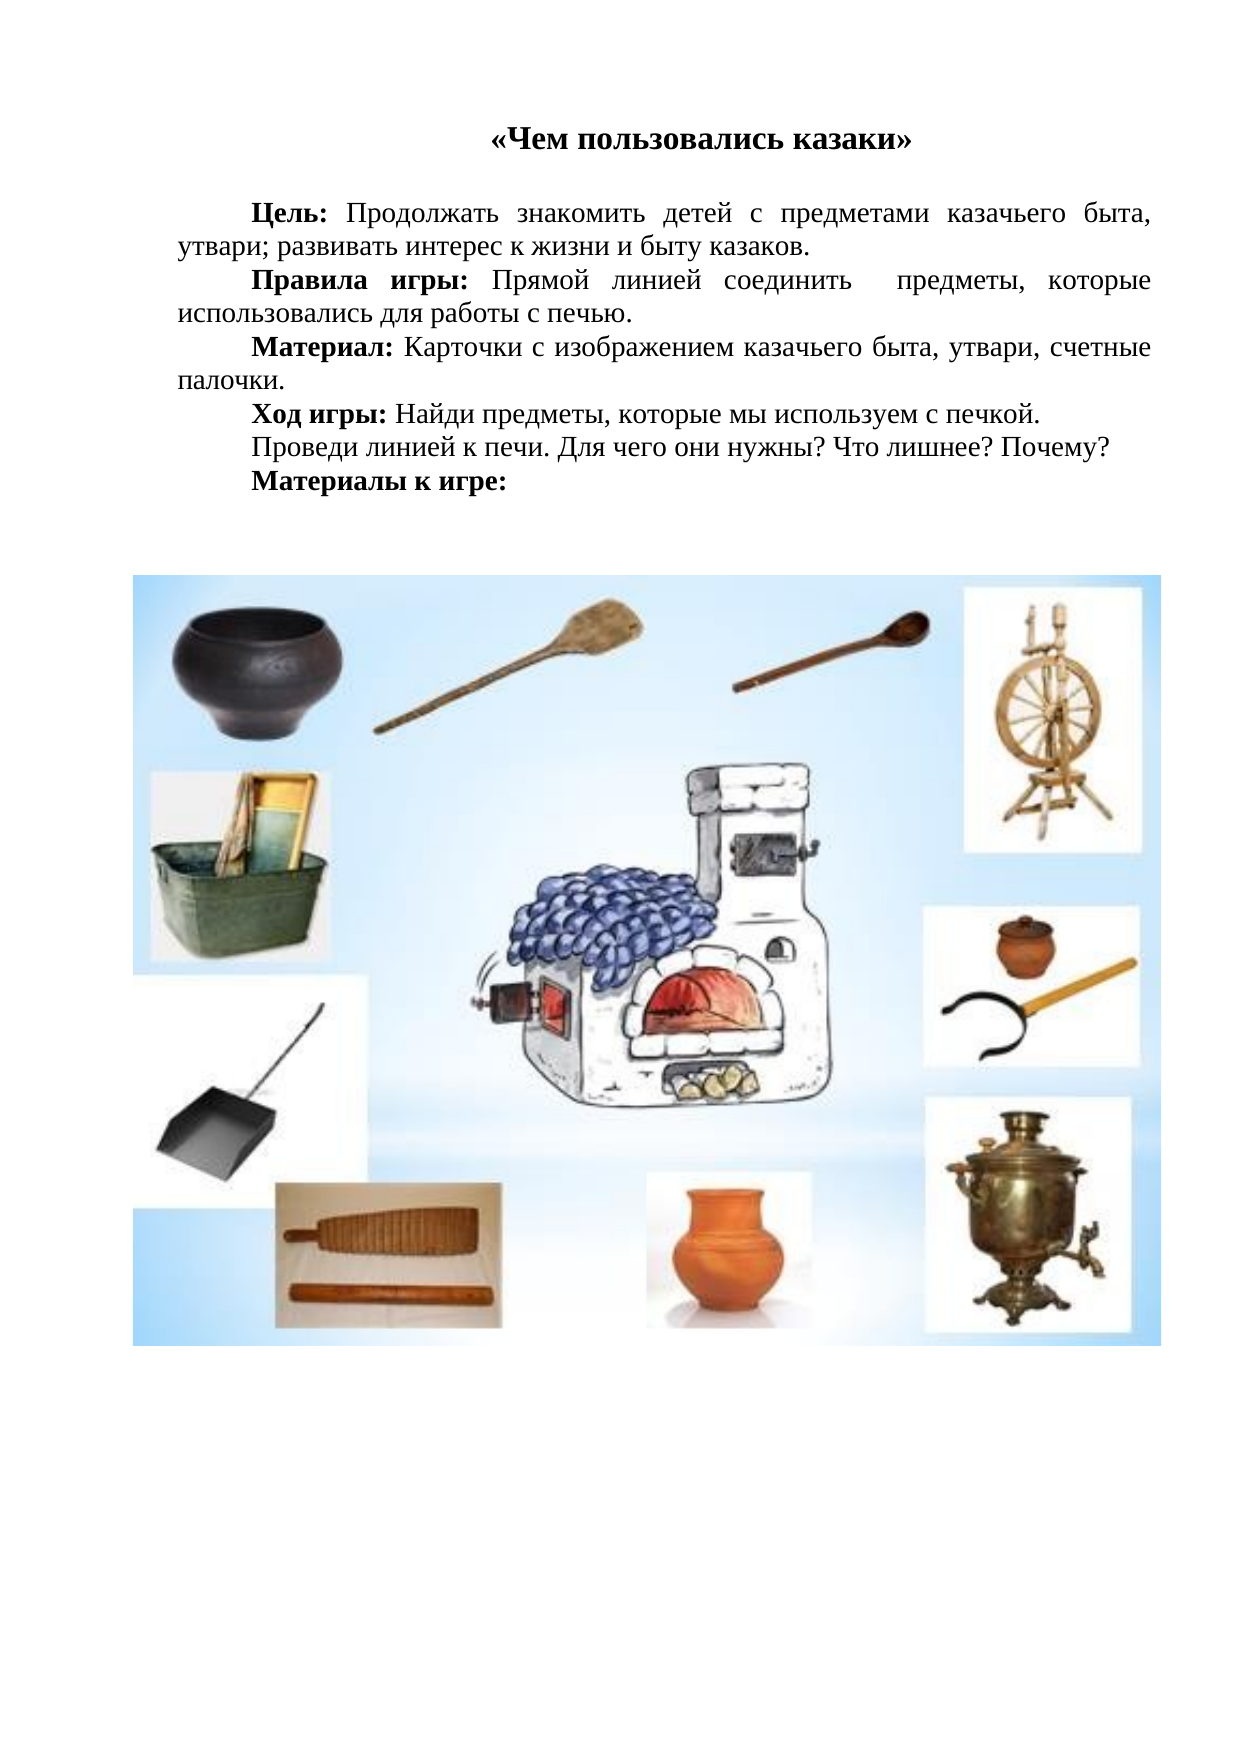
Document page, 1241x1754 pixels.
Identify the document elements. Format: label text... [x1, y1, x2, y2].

text Проведи линией к печи. Для чего они нужны? Что лишнее? Почему? [177, 429, 1152, 463]
text Материалы к игре: [177, 463, 1152, 497]
text Ход игры: Найди предметы, которые мы используем с печкой. [177, 396, 1152, 429]
text Правила игры: Прямой линией соединить предметы, которые использовались для работы с печью. [177, 262, 1152, 329]
picture [132, 575, 1162, 1346]
text «Чем пользовались казаки» [177, 118, 1152, 156]
text Материал: Карточки с изображением казачьего быта, утвари, счетные палочки. [177, 329, 1152, 396]
text Цель: Продолжать знакомить детей с предметами казачьего быта, утвари; развивать интерес к жизни и быту казаков. [177, 195, 1152, 262]
